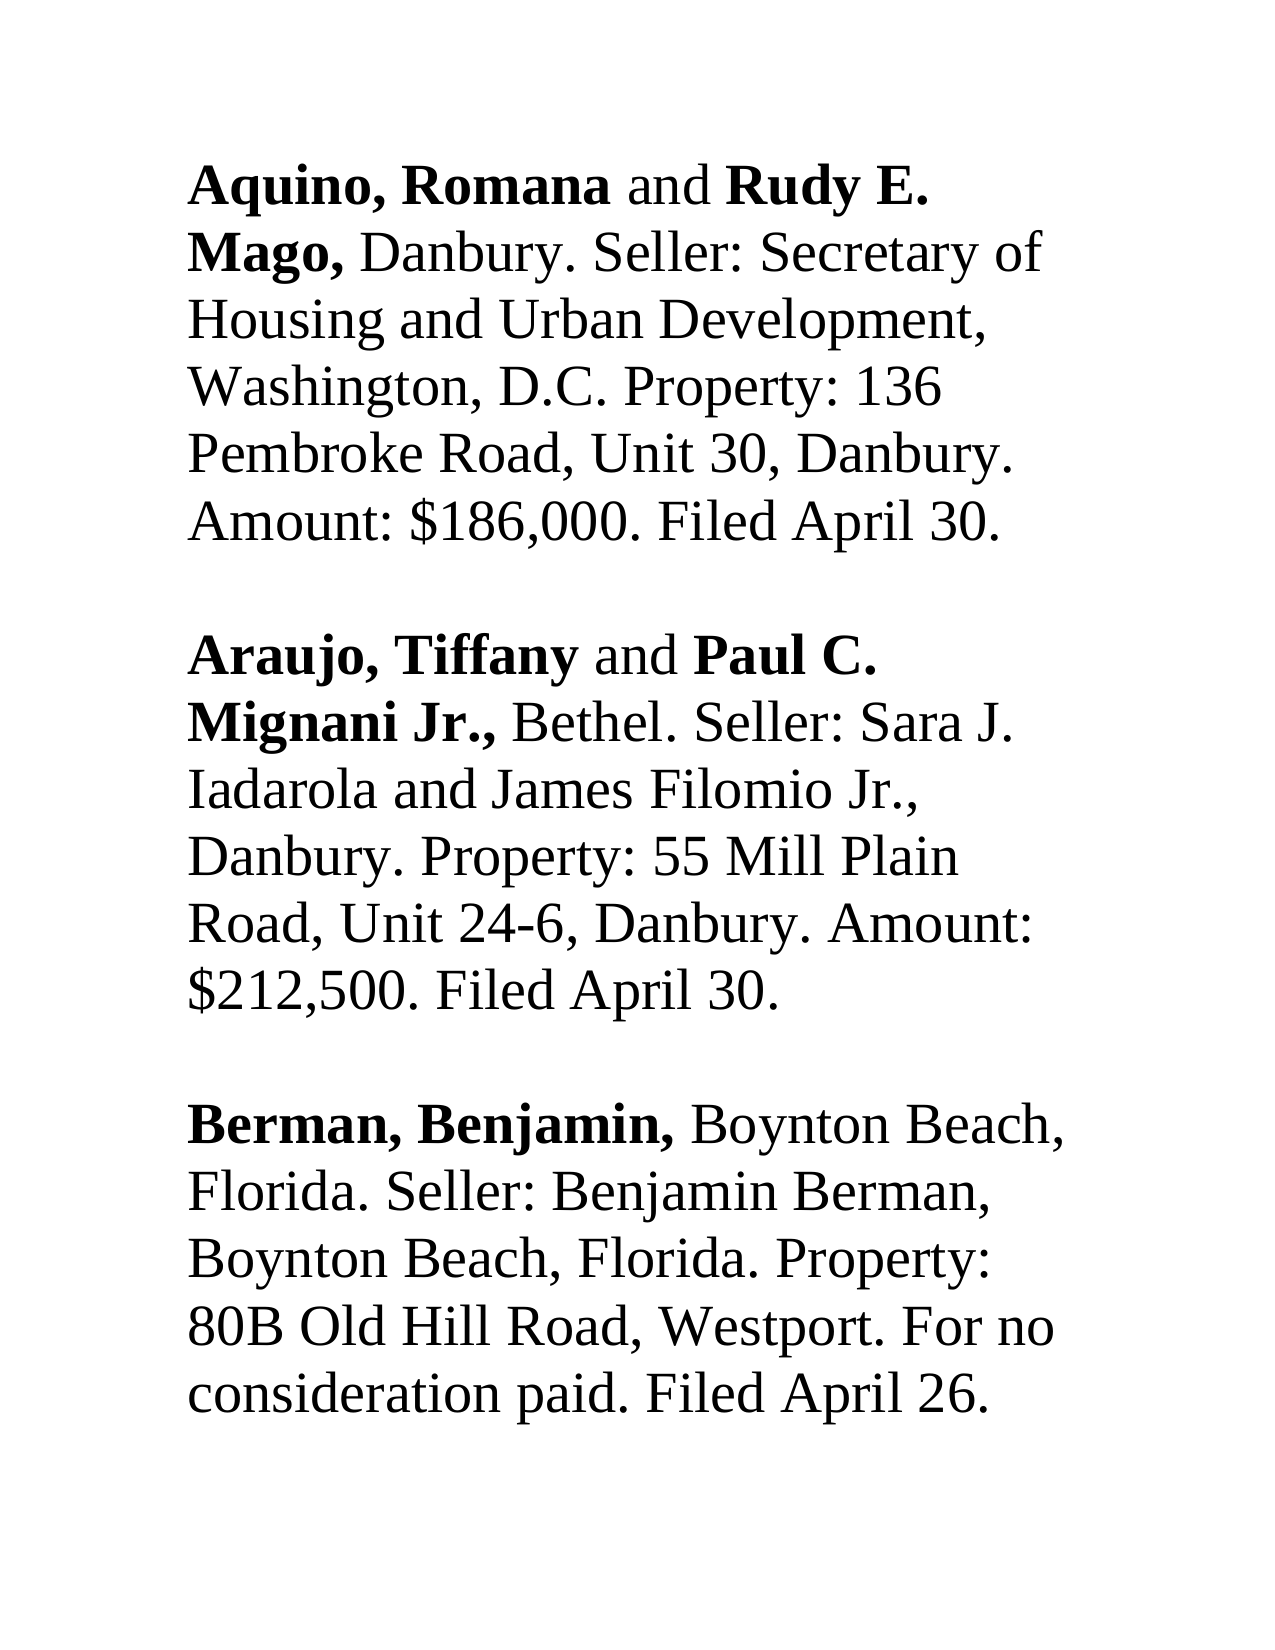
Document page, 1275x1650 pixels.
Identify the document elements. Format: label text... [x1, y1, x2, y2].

text Aquino, Romana and Rudy E. Mago, Danbury. Seller: Secretary of Housing and Urban Development, Washington, D.C. Property: 136 Pembroke Road, Unit 30, Danbury. Amount: $186,000. Filed April 30. [187, 150, 1087, 552]
text Berman, Benjamin, Boynton Beach, Florida. Seller: Benjamin Berman, Boynton Beach, Florida. Property: 80B Old Hill Road, Westport. For no consideration paid. Filed April 26. [187, 1089, 1087, 1424]
text Araujo, Tiffany and Paul C. Mignani Jr., Bethel. Seller: Sara J. Iadarola and James Filomio Jr., Danbury. Property: 55 Mill Plain Road, Unit 24-6, Danbury. Amount: $212,500. Filed April 30. [187, 619, 1087, 1022]
